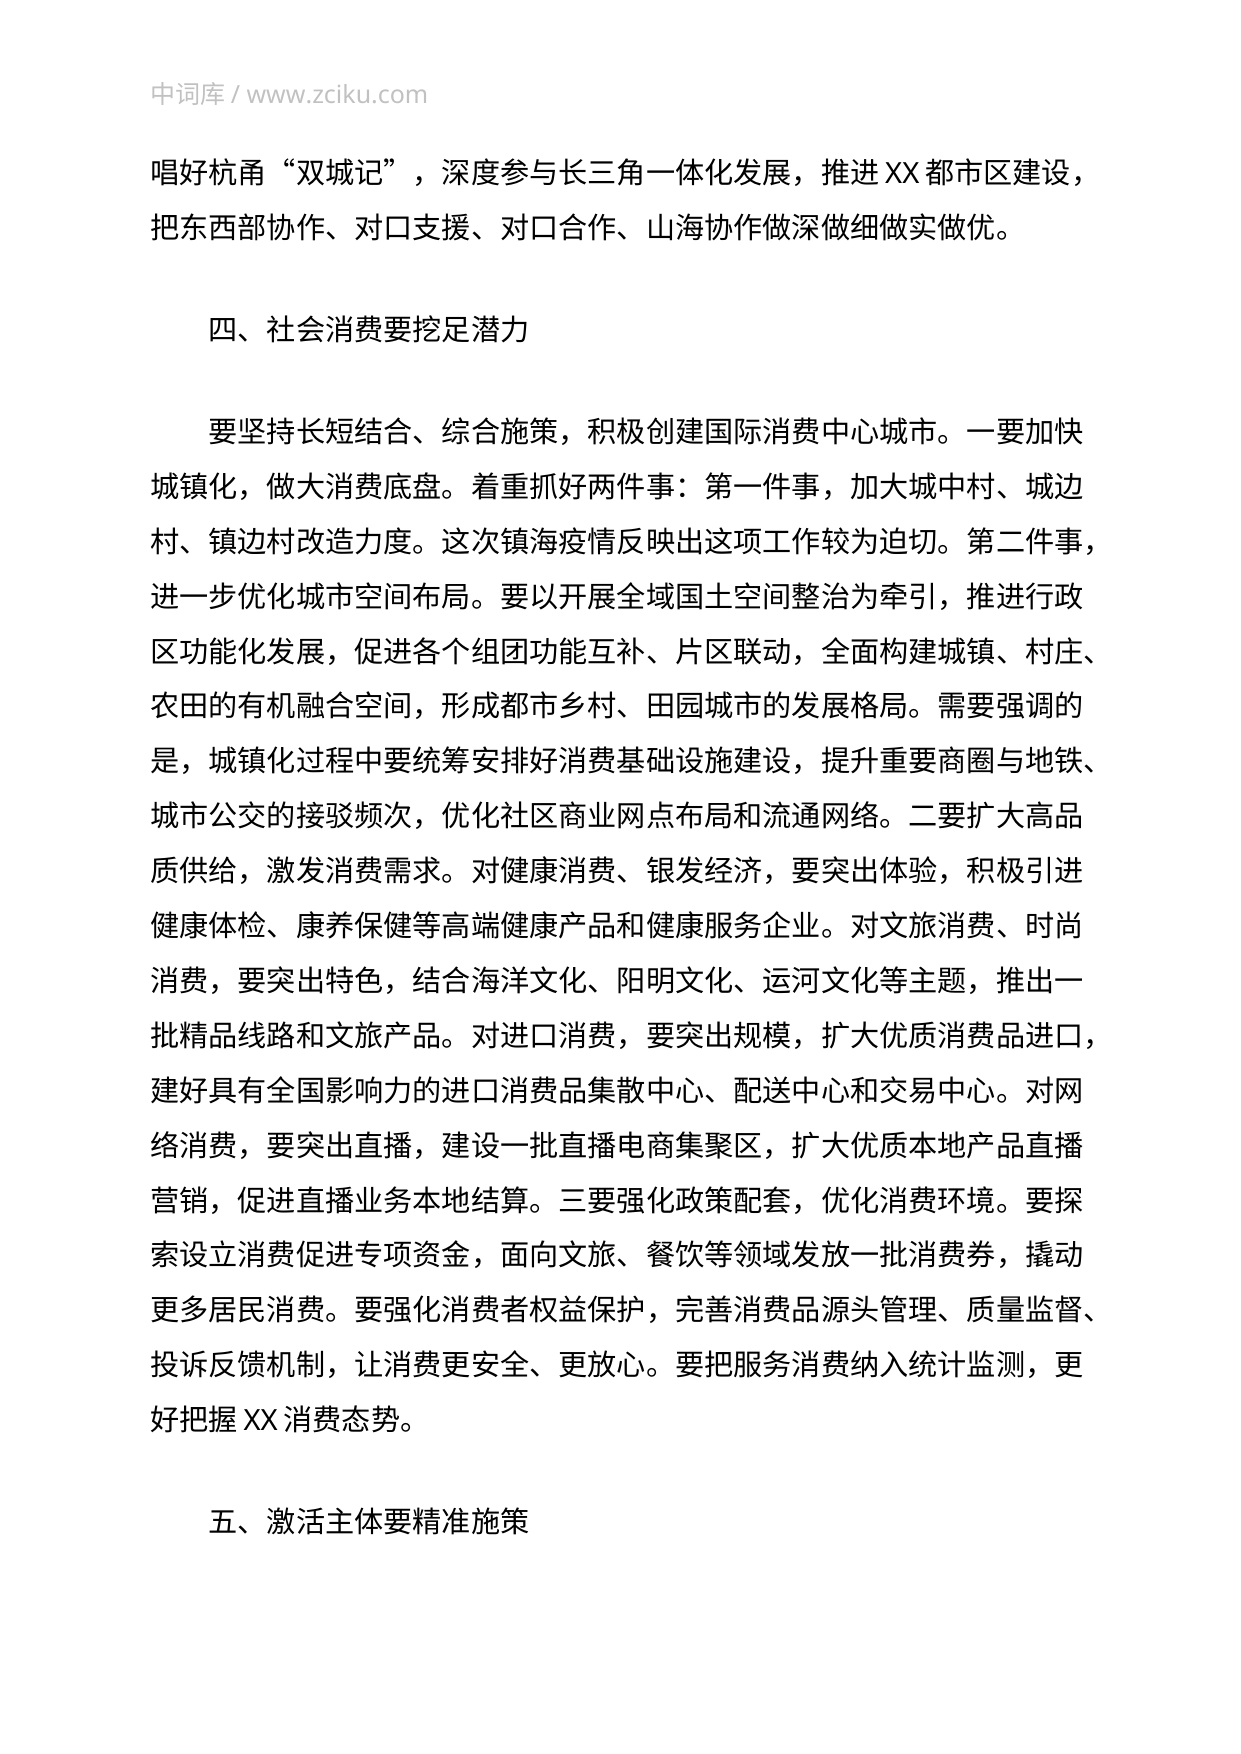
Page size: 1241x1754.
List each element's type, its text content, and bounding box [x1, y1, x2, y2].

text 要坚持长短结合、综合施策，积极创建国际消费中心城市。一要加快城镇化，做大消费底盘。着重抓好两件事：第一件事，加大城中村、城边村、镇边村改造力度。这次镇海疫情反映出这项工作较为迫切。第二件事，进一步优化城市空间布局。要以开展全域国土空间整治为牵引，推进行政区功能化发展，促进各个组团功能互补、片区联动，全面构建城镇、村庄、农田的有机融合空间，形成都市乡村、田园城市的发展格局。需要强调的是，城镇化过程中要统筹安排好消费基础设施建设，提升重要商圈与地铁、城市公交的接驳频次，优化社区商业网点布局和流通网络。二要扩大高品质供给，激发消费需求。对健康消费、银发经济，要突出体验，积极引进健康体检、康养保健等高端健康产品和健康服务企业。对文旅消费、时尚消费，要突出特色，结合海洋文化、阳明文化、运河文化等主题，推出一批精品线路和文旅产品。对进口消费，要突出规模，扩大优质消费品进口，建好具有全国影响力的进口消费品集散中心、配送中心和交易中心。对网络消费，要突出直播，建设一批直播电商集聚区，扩大优质本地产品直播营销，促进直播业务本地结算。三要强化政策配套，优化消费环境。要探索设立消费促进专项资金，面向文旅、餐饮等领域发放一批消费券，撬动更多居民消费。要强化消费者权益保护，完善消费品源头管理、质量监督、投诉反馈机制，让消费更安全、更放心。要把服务消费纳入统计监测，更好把握XX消费态势。 [150, 408, 1090, 1439]
text 四、社会消费要挖足潜力 [150, 307, 1090, 349]
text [150, 150, 1090, 247]
text 五、激活主体要精准施策 [150, 1499, 1090, 1541]
